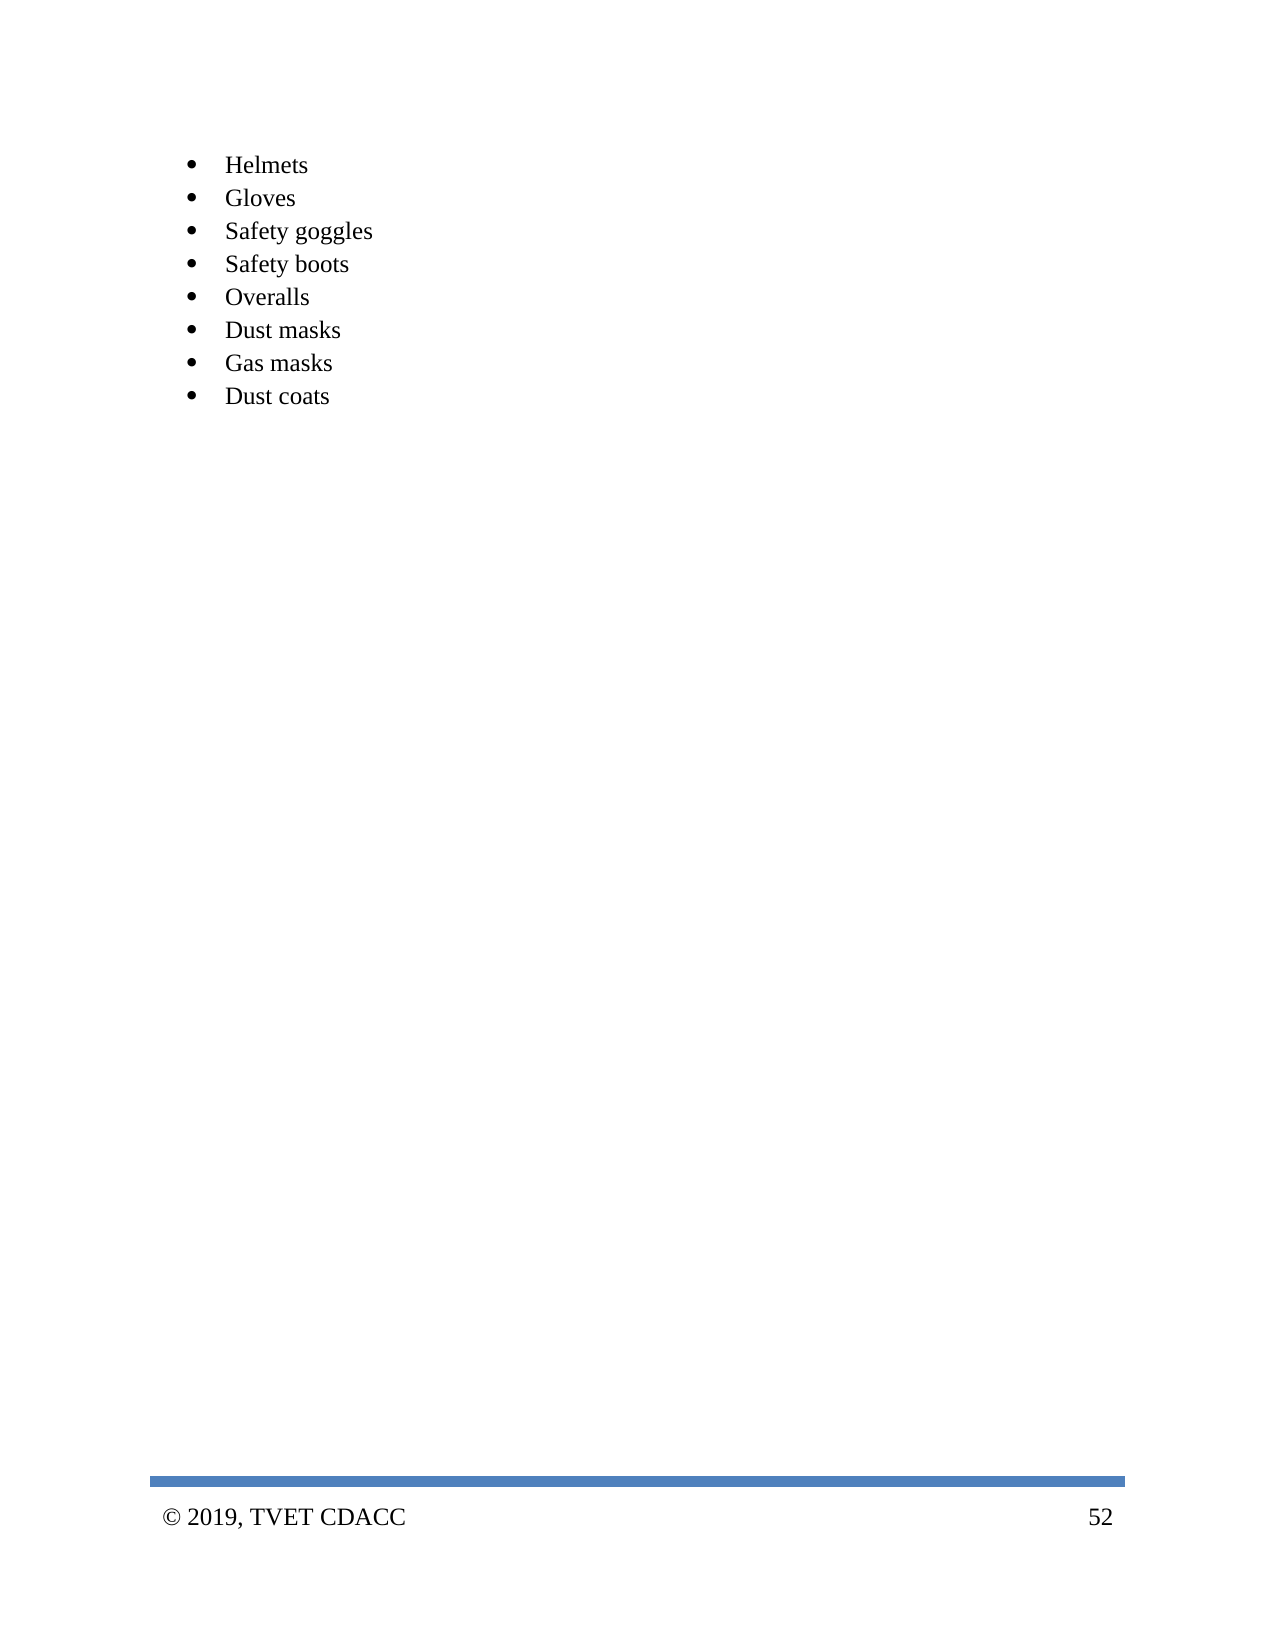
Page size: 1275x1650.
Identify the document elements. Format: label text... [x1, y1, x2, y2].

list Gloves [187, 183, 1125, 212]
list Dust coats [187, 381, 1125, 410]
list Safety boots [187, 249, 1125, 278]
list Safety goggles [187, 216, 1125, 245]
list Overalls [187, 282, 1125, 311]
list Gas masks [187, 348, 1125, 377]
list Helmets [187, 150, 1125, 179]
list Dust masks [187, 315, 1125, 344]
